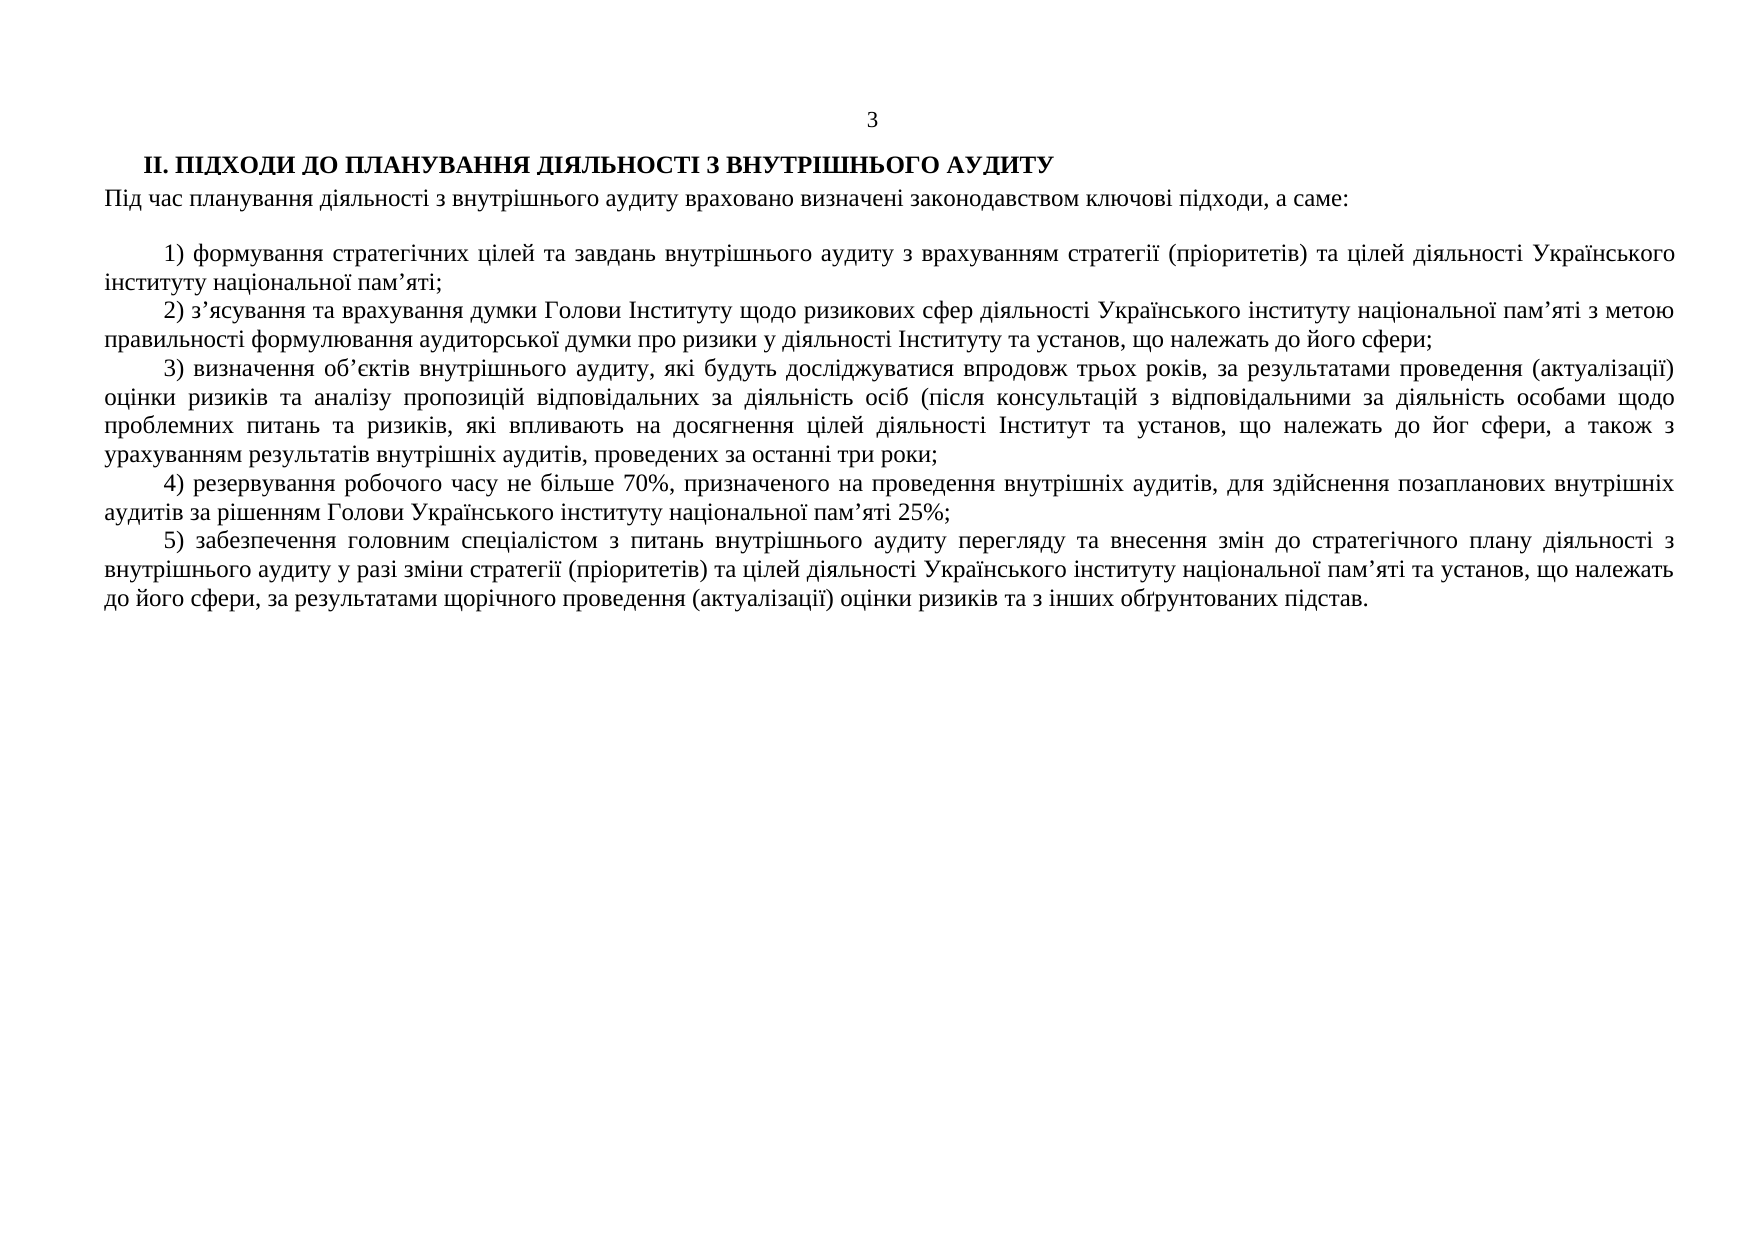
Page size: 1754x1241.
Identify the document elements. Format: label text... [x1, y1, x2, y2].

text Під час планування діяльності з внутрішнього аудиту враховано визначені законодавством ключові підходи, а саме: [104, 183, 1677, 212]
text 4) резервування робочого часу не більше 70%, призначеного на проведення внутрішніх аудитів, для здійснення позапланових внутрішніх аудитів за рішенням Голови Українського інституту національної пам’яті 25%; [104, 468, 1677, 526]
text 1) формування стратегічних цілей та завдань внутрішнього аудиту з врахуванням стратегії (пріоритетів) та цілей діяльності Українського інституту національної пам’яті; [104, 238, 1677, 296]
text 2) з’ясування та врахування думки Голови Інституту щодо ризикових сфер діяльності Українського інституту національної пам’яті з метою правильності формулювання аудиторської думки про ризики у діяльності Інституту та установ, що належать до його сфери; [104, 296, 1677, 353]
text 3) визначення об’єктів внутрішнього аудиту, які будуть досліджуватися впродовж трьох років, за результатами проведення (актуалізації) оцінки ризиків та аналізу пропозицій відповідальних за діяльність осіб (після консультацій з відповідальними за діяльність особами щодо проблемних питань та ризиків, які впливають на досягнення цілей діяльності Інститут та установ, що належать до йог сфери, а також з урахуванням результатів внутрішніх аудитів, проведених за останні три роки; [104, 353, 1677, 468]
text 5) забезпечення головним спеціалістом з питань внутрішнього аудиту перегляду та внесення змін до стратегічного плану діяльності з внутрішнього аудиту у разі зміни стратегії (пріоритетів) та цілей діяльності Українського інституту національної пам’яті та установ, що належать до його сфери, за результатами щорічного проведення (актуалізації) оцінки ризиків та з інших обґрунтованих підстав. [104, 526, 1677, 612]
